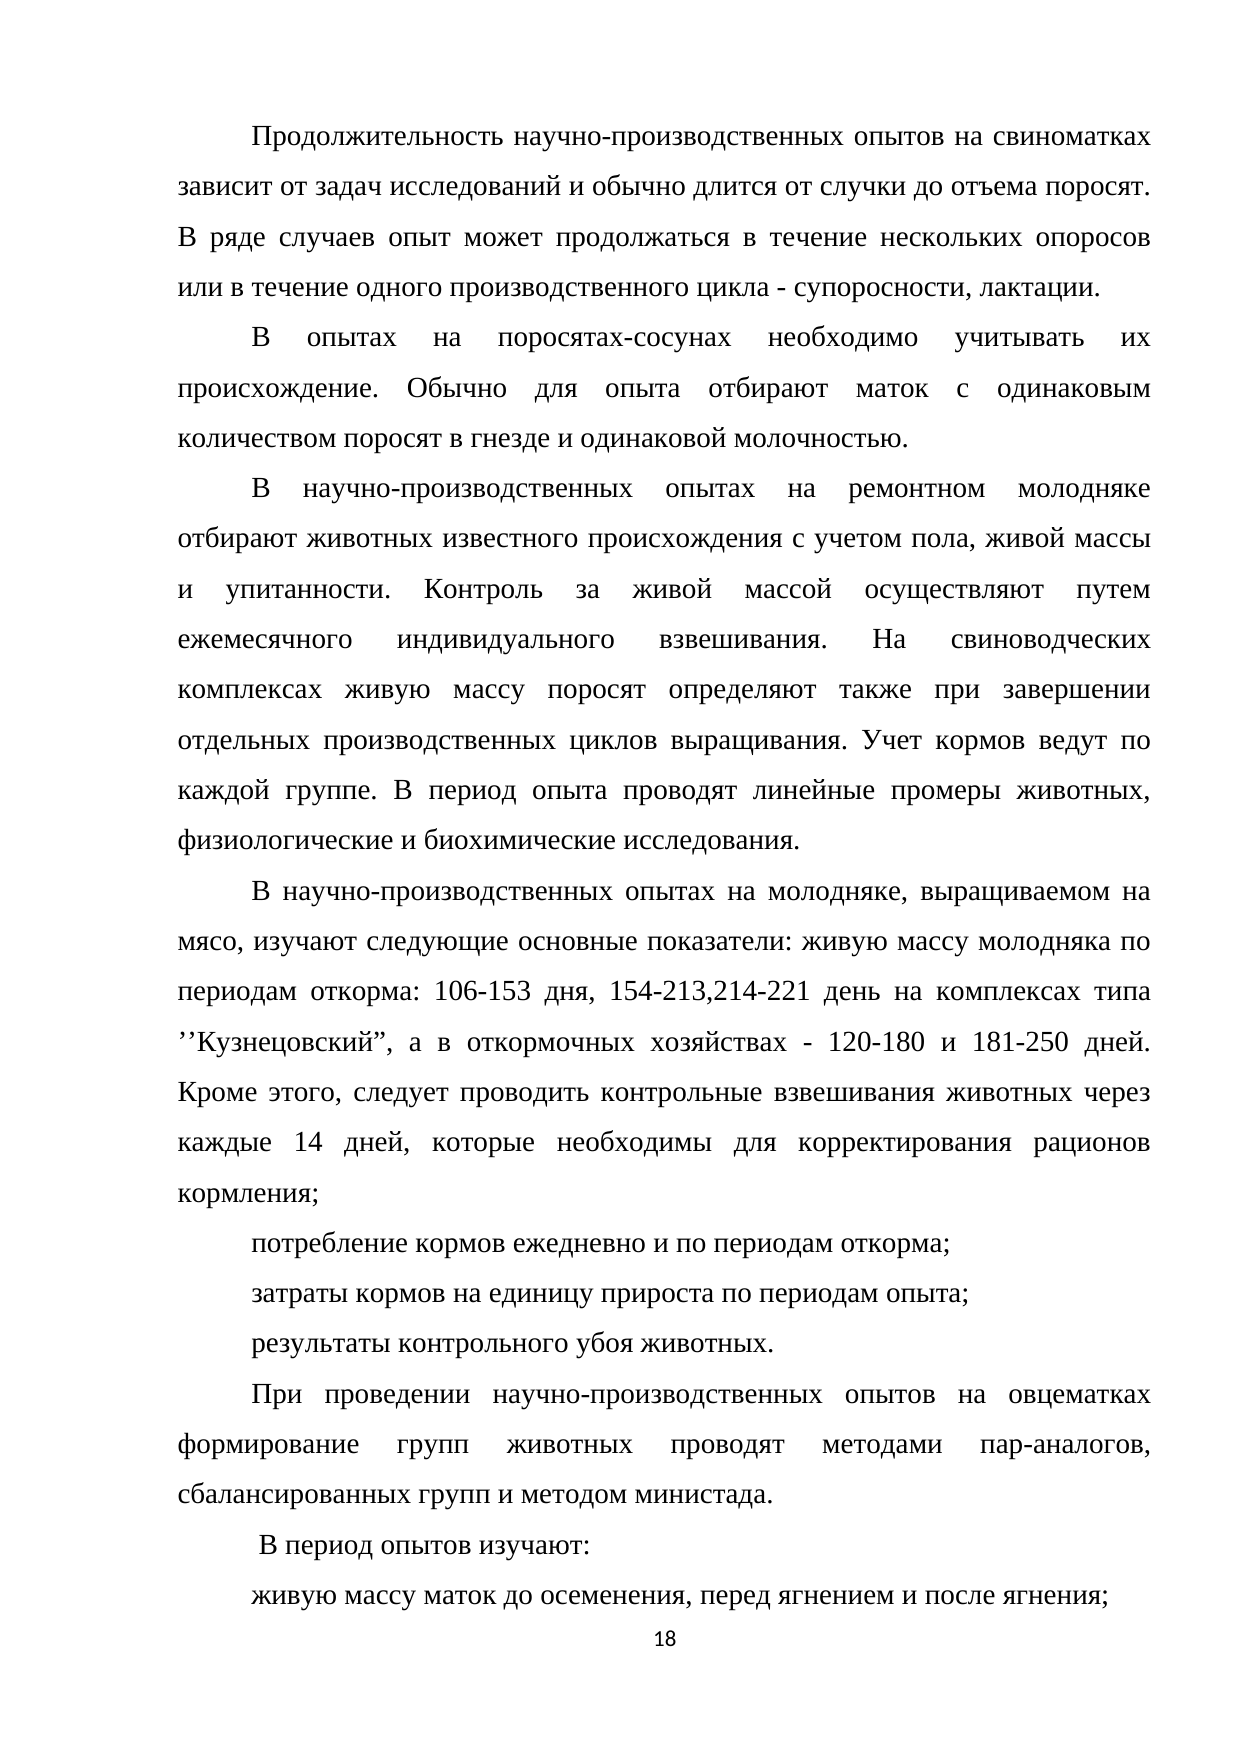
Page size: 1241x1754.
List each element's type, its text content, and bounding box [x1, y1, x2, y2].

text живую массу маток до осеменения, перед ягнением и после ягнения; [177, 1577, 1152, 1611]
text В опытах на поросятах-сосунах необходимо учитывать их происхождение. Обычно для опыта отбирают маток с одинаковым количеством поросят в гнезде и одинаковой молочностью. [177, 319, 1152, 453]
text В научно-производственных опытах на молодняке, выращиваемом на мясо, изучают следующие основные показатели: живую массу молодняка по периодам откорма: 106-153 дня, 154-213,214-221 день на комплексах типа ’’Кузнецовский”, а в откормочных хозяйствах - 120-180 и 181-250 дней. Кроме этого, следует проводить контрольные взвешивания животных через каждые 14 дней, которые необходимы для корректирования рационов кормления; [177, 873, 1152, 1208]
text потребление кормов ежедневно и по периодам откорма; [177, 1225, 1152, 1258]
text Продолжительность научно-производственных опытов на свиноматках зависит от задач исследований и обычно длится от случки до отъема поросят. В ряде случаев опыт может продолжаться в течение нескольких опоросов или в течение одного производственного цикла - супоросности, лактации. [177, 118, 1152, 303]
text В научно-производственных опытах на ремонтном молодняке отбирают животных известного происхождения с учетом пола, живой массы и упитанности. Контроль за живой массой осуществляют путем ежемесячного индивидуального взвешивания. На свиноводческих комплексах живую массу поросят определяют также при завершении отдельных производственных циклов выращивания. Учет кормов ведут по каждой группе. В период опыта проводят линейные промеры животных, физиологические и биохимические исследования. [177, 470, 1152, 856]
text затраты кормов на единицу прироста по периодам опыта; [177, 1275, 1152, 1309]
text результаты контрольного убоя животных. [177, 1326, 1152, 1359]
text В период опытов изучают: [177, 1527, 1152, 1560]
text При проведении научно-производственных опытов на овцематках формирование групп животных проводят методами пар-аналогов, сбалансированных групп и методом министада. [177, 1376, 1152, 1510]
